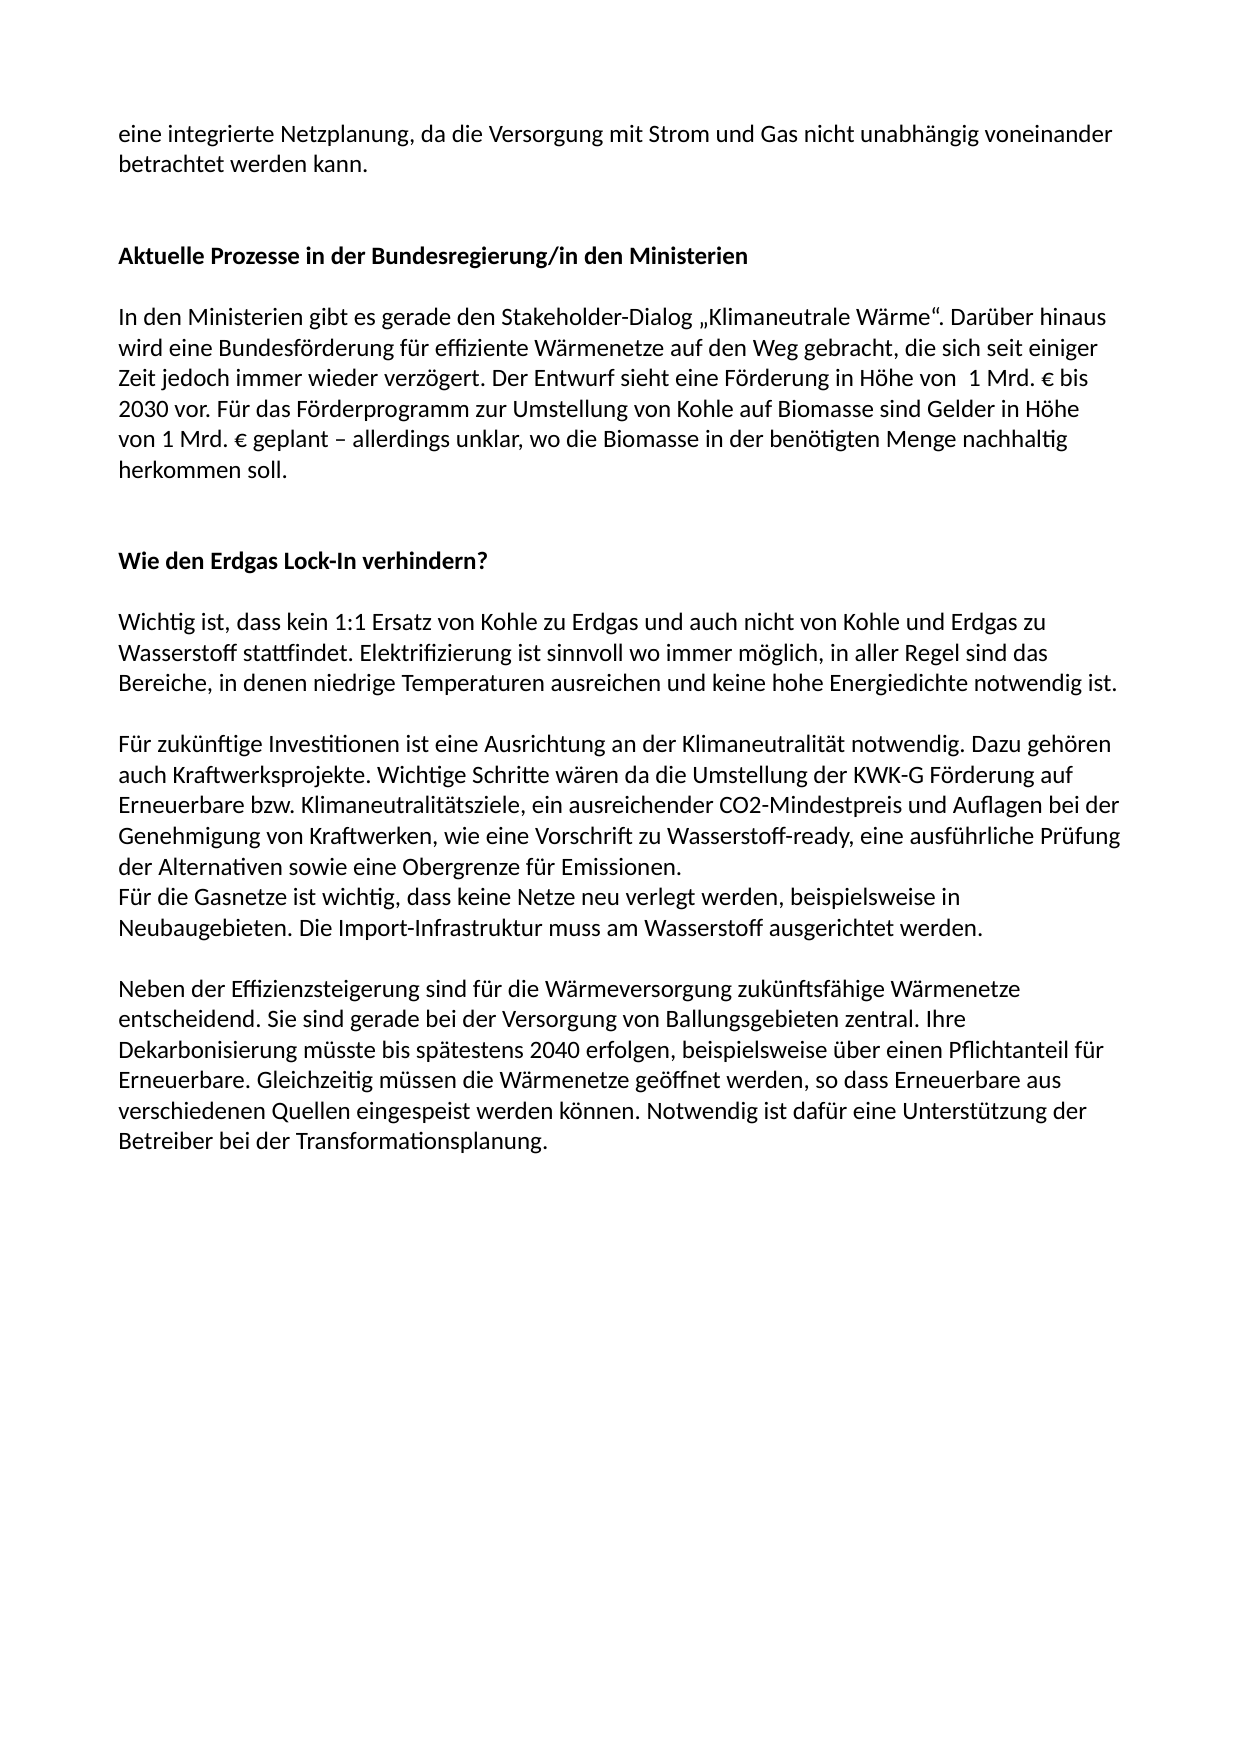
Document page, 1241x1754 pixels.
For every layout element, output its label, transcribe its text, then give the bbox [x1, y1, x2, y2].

text Wichtig ist, dass kein 1:1 Ersatz von Kohle zu Erdgas und auch nicht von Kohle und Erdgas zu Wasserstoff stattfindet. Elektrifizierung ist sinnvoll wo immer möglich, in aller Regel sind das Bereiche, in denen niedrige Temperaturen ausreichen und keine hohe Energiedichte notwendig ist. [118, 606, 1122, 698]
text Aktuelle Prozesse in der Bundesregierung/in den Ministerien [118, 240, 1122, 271]
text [118, 118, 1122, 179]
text Neben der Effizienzsteigerung sind für die Wärmeversorgung zukünftsfähige Wärmenetze entscheidend. Sie sind gerade bei der Versorgung von Ballungsgebieten zentral. Ihre Dekarbonisierung müsste bis spätestens 2040 erfolgen, beispielsweise über einen Pflichtanteil für Erneuerbare. Gleichzeitig müssen die Wärmenetze geöffnet werden, so dass Erneuerbare aus verschiedenen Quellen eingespeist werden können. Notwendig ist dafür eine Unterstützung der Betreiber bei der Transformationsplanung. [118, 973, 1122, 1156]
text Für die Gasnetze ist wichtig, dass keine Netze neu verlegt werden, beispielsweise in Neubaugebieten. Die Import-Infrastruktur muss am Wasserstoff ausgerichtet werden. [118, 881, 1122, 942]
text Für zukünftige Investitionen ist eine Ausrichtung an der Klimaneutralität notwendig. Dazu gehören auch Kraftwerksprojekte. Wichtige Schritte wären da die Umstellung der KWK-G Förderung auf Erneuerbare bzw. Klimaneutralitätsziele, ein ausreichender CO2-Mindestpreis und Auflagen bei der Genehmigung von Kraftwerken, wie eine Vorschrift zu Wasserstoff-ready, eine ausführliche Prüfung der Alternativen sowie eine Obergrenze für Emissionen. [118, 728, 1122, 881]
text In den Ministerien gibt es gerade den Stakeholder-Dialog „Klimaneutrale Wärme“. Darüber hinaus wird eine Bundesförderung für effiziente Wärmenetze auf den Weg gebracht, die sich seit einiger Zeit jedoch immer wieder verzögert. Der Entwurf sieht eine Förderung in Höhe von 1 Mrd. € bis 2030 vor. Für das Förderprogramm zur Umstellung von Kohle auf Biomasse sind Gelder in Höhe von 1 Mrd. € geplant – allerdings unklar, wo die Biomasse in der benötigten Menge nachhaltig herkommen soll. [118, 301, 1122, 484]
text Wie den Erdgas Lock-In verhindern? [118, 545, 1122, 576]
